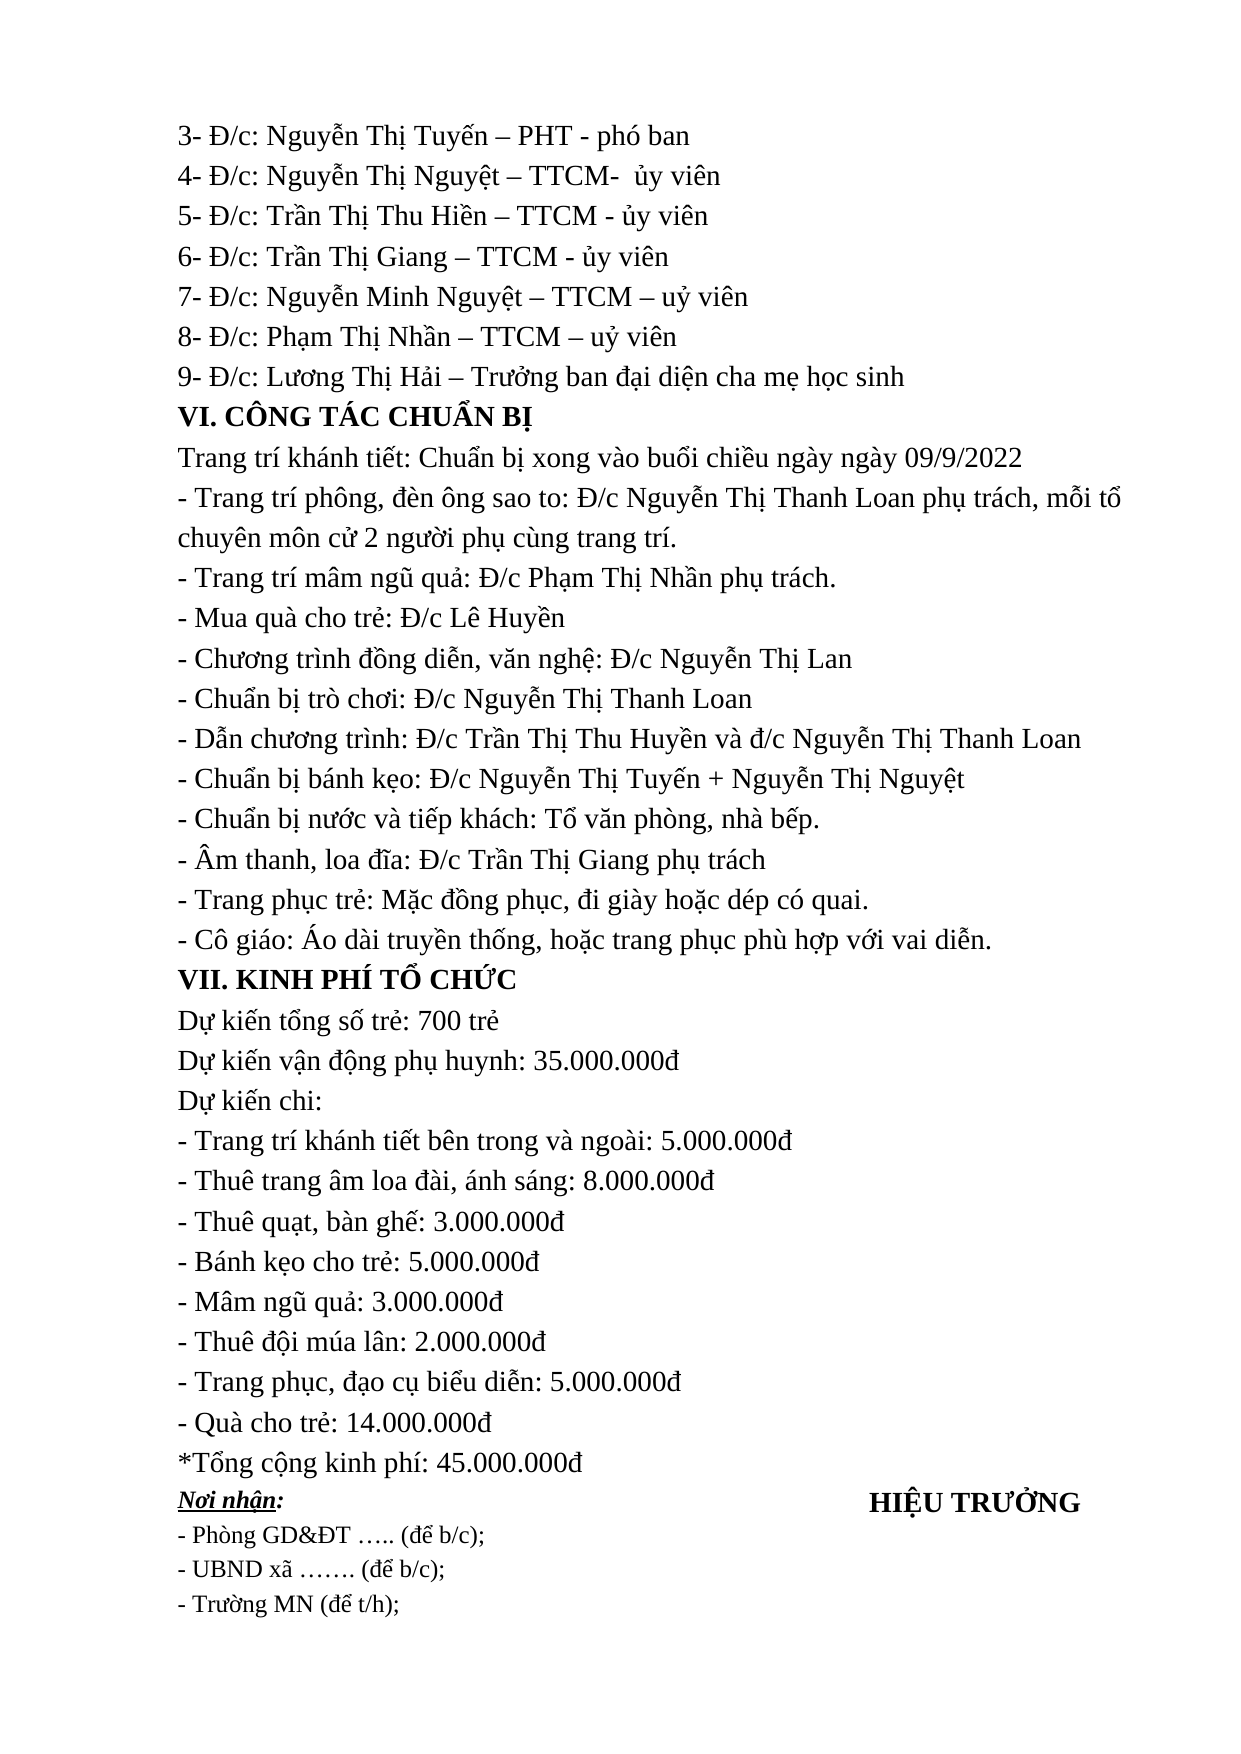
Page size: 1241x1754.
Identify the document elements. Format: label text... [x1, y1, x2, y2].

text - Mâm ngũ quả: 3.000.000đ [177, 1284, 1122, 1318]
text - Trang trí mâm ngũ quả: Đ/c Phạm Thị Nhần phụ trách. [177, 560, 1122, 594]
text - Trang phục, đạo cụ biểu diễn: 5.000.000đ [177, 1364, 1122, 1398]
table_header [707, 1485, 1240, 1617]
text - Chuẩn bị bánh kẹo: Đ/c Nguyễn Thị Tuyến + Nguyễn Thị Nguyệt [177, 761, 1122, 795]
text - Âm thanh, loa đĩa: Đ/c Trần Thị Giang phụ trách [177, 842, 1122, 875]
text - Trang trí phông, đèn ông sao to: Đ/c Nguyễn Thị Thanh Loan phụ trách, mỗi tổ chuyên môn cử 2 người phụ cùng trang trí. [177, 480, 1122, 554]
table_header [177, 1485, 707, 1617]
text - Mua quà cho trẻ: Đ/c Lê Huyền [177, 601, 1122, 634]
text - Thuê trang âm loa đài, ánh sáng: 8.000.000đ [177, 1163, 1122, 1197]
text - Chuẩn bị nước và tiếp khách: Tổ văn phòng, nhà bếp. [177, 802, 1122, 835]
text Dự kiến vận động phụ huynh: 35.000.000đ [177, 1043, 1122, 1076]
text - Bánh kẹo cho trẻ: 5.000.000đ [177, 1244, 1122, 1277]
text - Chuẩn bị trò chơi: Đ/c Nguyễn Thị Thanh Loan [177, 681, 1122, 714]
text - Trang trí khánh tiết bên trong và ngoài: 5.000.000đ [177, 1123, 1122, 1157]
text - Dẫn chương trình: Đ/c Trần Thị Thu Huyền và đ/c Nguyễn Thị Thanh Loan [177, 721, 1122, 755]
text 5- Đ/c: Trần Thị Thu Hiền – TTCM - ủy viên [177, 198, 1122, 232]
text - Thuê quạt, bàn ghế: 3.000.000đ [177, 1204, 1122, 1237]
text - Trang phục trẻ: Mặc đồng phục, đi giày hoặc dép có quai. [177, 882, 1122, 916]
text - Quà cho trẻ: 14.000.000đ [177, 1405, 1122, 1438]
text *Tổng cộng kinh phí: 45.000.000đ [177, 1445, 1122, 1478]
text Trang trí khánh tiết: Chuẩn bị xong vào buổi chiều ngày ngày 09/9/2022 [177, 440, 1122, 473]
text - Thuê đội múa lân: 2.000.000đ [177, 1324, 1122, 1358]
text VII. KINH PHÍ TỔ CHỨC [177, 962, 1122, 996]
text VI. CÔNG TÁC CHUẨN BỊ [177, 399, 1122, 433]
text 9- Đ/c: Lương Thị Hải – Trưởng ban đại diện cha mẹ học sinh [177, 359, 1122, 393]
text Dự kiến tổng số trẻ: 700 trẻ [177, 1003, 1122, 1036]
text 3- Đ/c: Nguyễn Thị Tuyến – PHT - phó ban [177, 118, 1122, 152]
text - Chương trình đồng diễn, văn nghệ: Đ/c Nguyễn Thị Lan [177, 641, 1122, 674]
text 8- Đ/c: Phạm Thị Nhần – TTCM – uỷ viên [177, 319, 1122, 353]
text 7- Đ/c: Nguyễn Minh Nguyệt – TTCM – uỷ viên [177, 279, 1122, 312]
text Dự kiến chi: [177, 1083, 1122, 1117]
text 4- Đ/c: Nguyễn Thị Nguyệt – TTCM- ủy viên [177, 158, 1122, 192]
text 6- Đ/c: Trần Thị Giang – TTCM - ủy viên [177, 239, 1122, 272]
text - Cô giáo: Áo dài truyền thống, hoặc trang phục phù hợp với vai diễn. [177, 922, 1122, 956]
